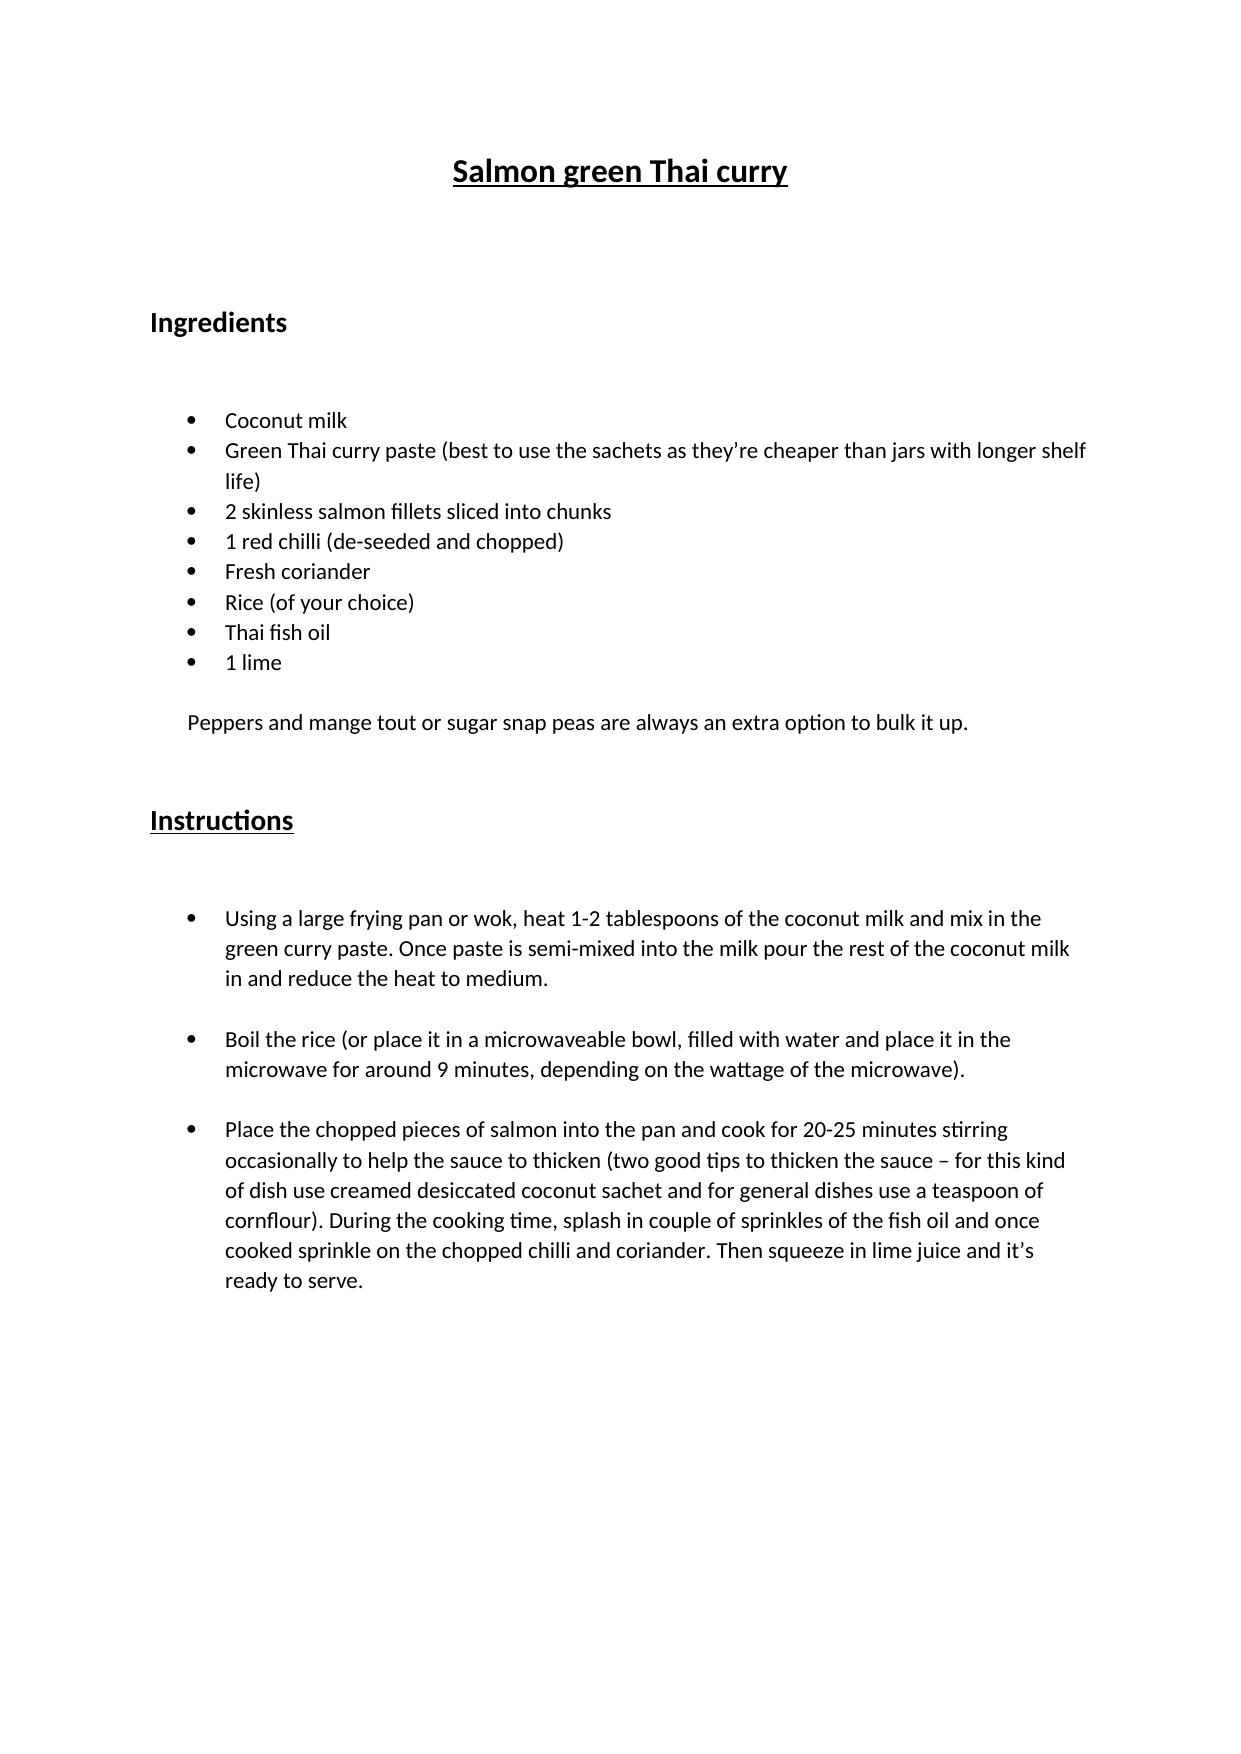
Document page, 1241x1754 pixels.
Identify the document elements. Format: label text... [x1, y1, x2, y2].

list Green Thai curry paste (best to use the sachets as they’re cheaper than jars with longer shelf life) [187, 437, 1090, 495]
list Place the chopped pieces of salmon into the pan and cook for 20-25 minutes stirring occasionally to help the sauce to thicken (two good tips to thicken the sauce – for this kind of dish use creamed desiccated coconut sachet and for general dishes use a teaspoon of cornflour). During the cooking time, splash in couple of sprinkles of the fish oil and once cooked sprinkle on the chopped chilli and coriander. Then squeeze in lime juice and it’s ready to serve. [187, 1116, 1090, 1295]
list 1 lime [187, 648, 1090, 676]
list Boil the rice (or place it in a microwaveable bowl, filled with water and place it in the microwave for around 9 minutes, depending on the wattage of the microwave). [187, 1025, 1090, 1083]
list 1 red chilli (de-seeded and chopped) [187, 527, 1090, 555]
text Peppers and mange tout or sugar snap peas are always an extra option to bulk it up. [187, 708, 1090, 736]
text Instructions [150, 802, 1090, 838]
list Using a large frying pan or wok, heat 1-2 tablespoons of the coconut milk and mix in the green curry paste. Once paste is semi-mixed into the milk pour the rest of the coconut milk in and reduce the heat to medium. [187, 904, 1090, 993]
list Fresh coriander [187, 557, 1090, 585]
list Rice (of your choice) [187, 588, 1090, 616]
text Ingredients [150, 304, 1090, 340]
list Coconut milk [187, 406, 1090, 434]
list Thai fish oil [187, 618, 1090, 646]
list 2 skinless salmon fillets sliced into chunks [187, 497, 1090, 525]
text Salmon green Thai curry [150, 150, 1090, 191]
